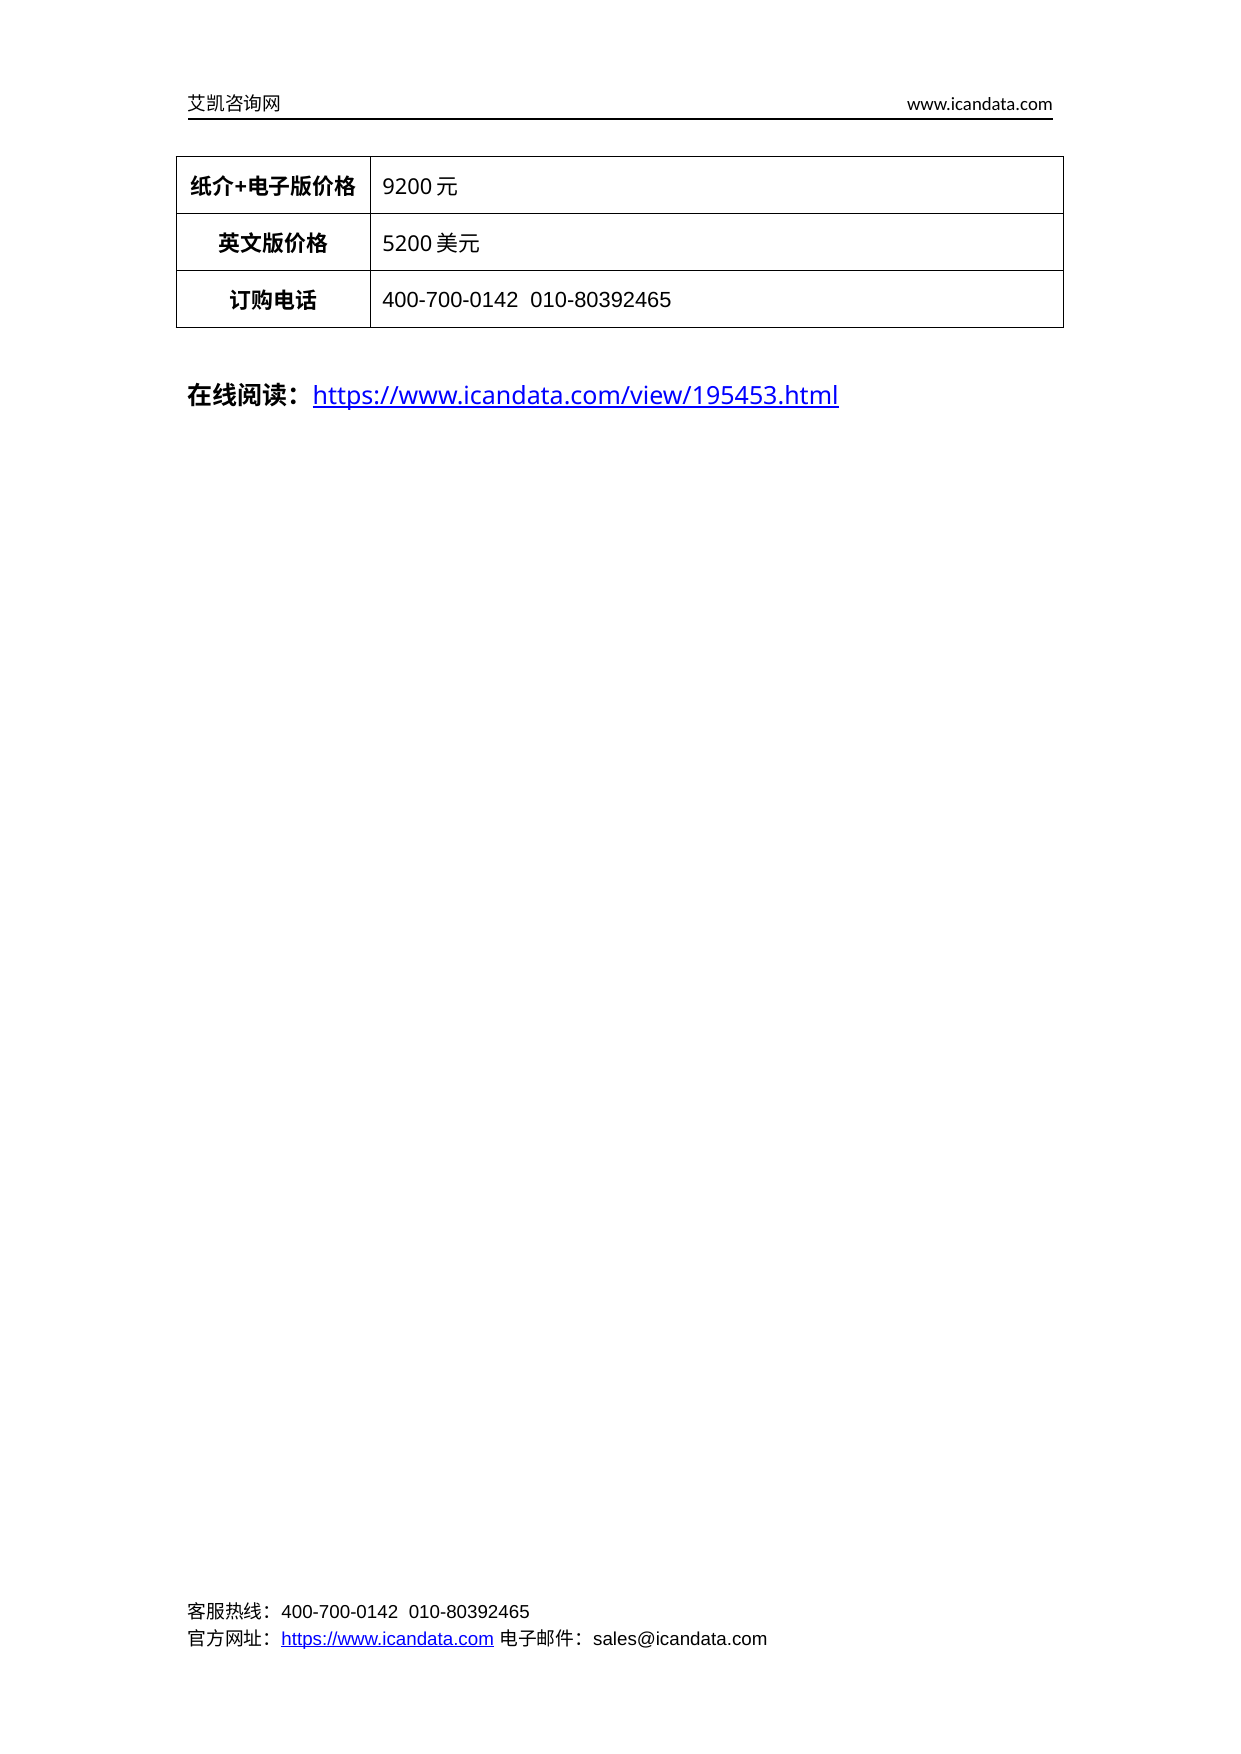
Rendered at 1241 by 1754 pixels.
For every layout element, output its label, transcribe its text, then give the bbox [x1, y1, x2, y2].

table_cell 400-700-0142 010-80392465 [371, 271, 1063, 327]
table_cell 订购电话 [177, 271, 370, 327]
table_cell 5200美元 [371, 214, 1063, 270]
table_cell 英文版价格 [177, 214, 370, 270]
table_cell 纸介+电子版价格 [177, 157, 370, 213]
text 在线阅读：https://www.icandata.com/view/195453.html [187, 361, 1053, 426]
table_cell 9200元 [371, 157, 1063, 213]
